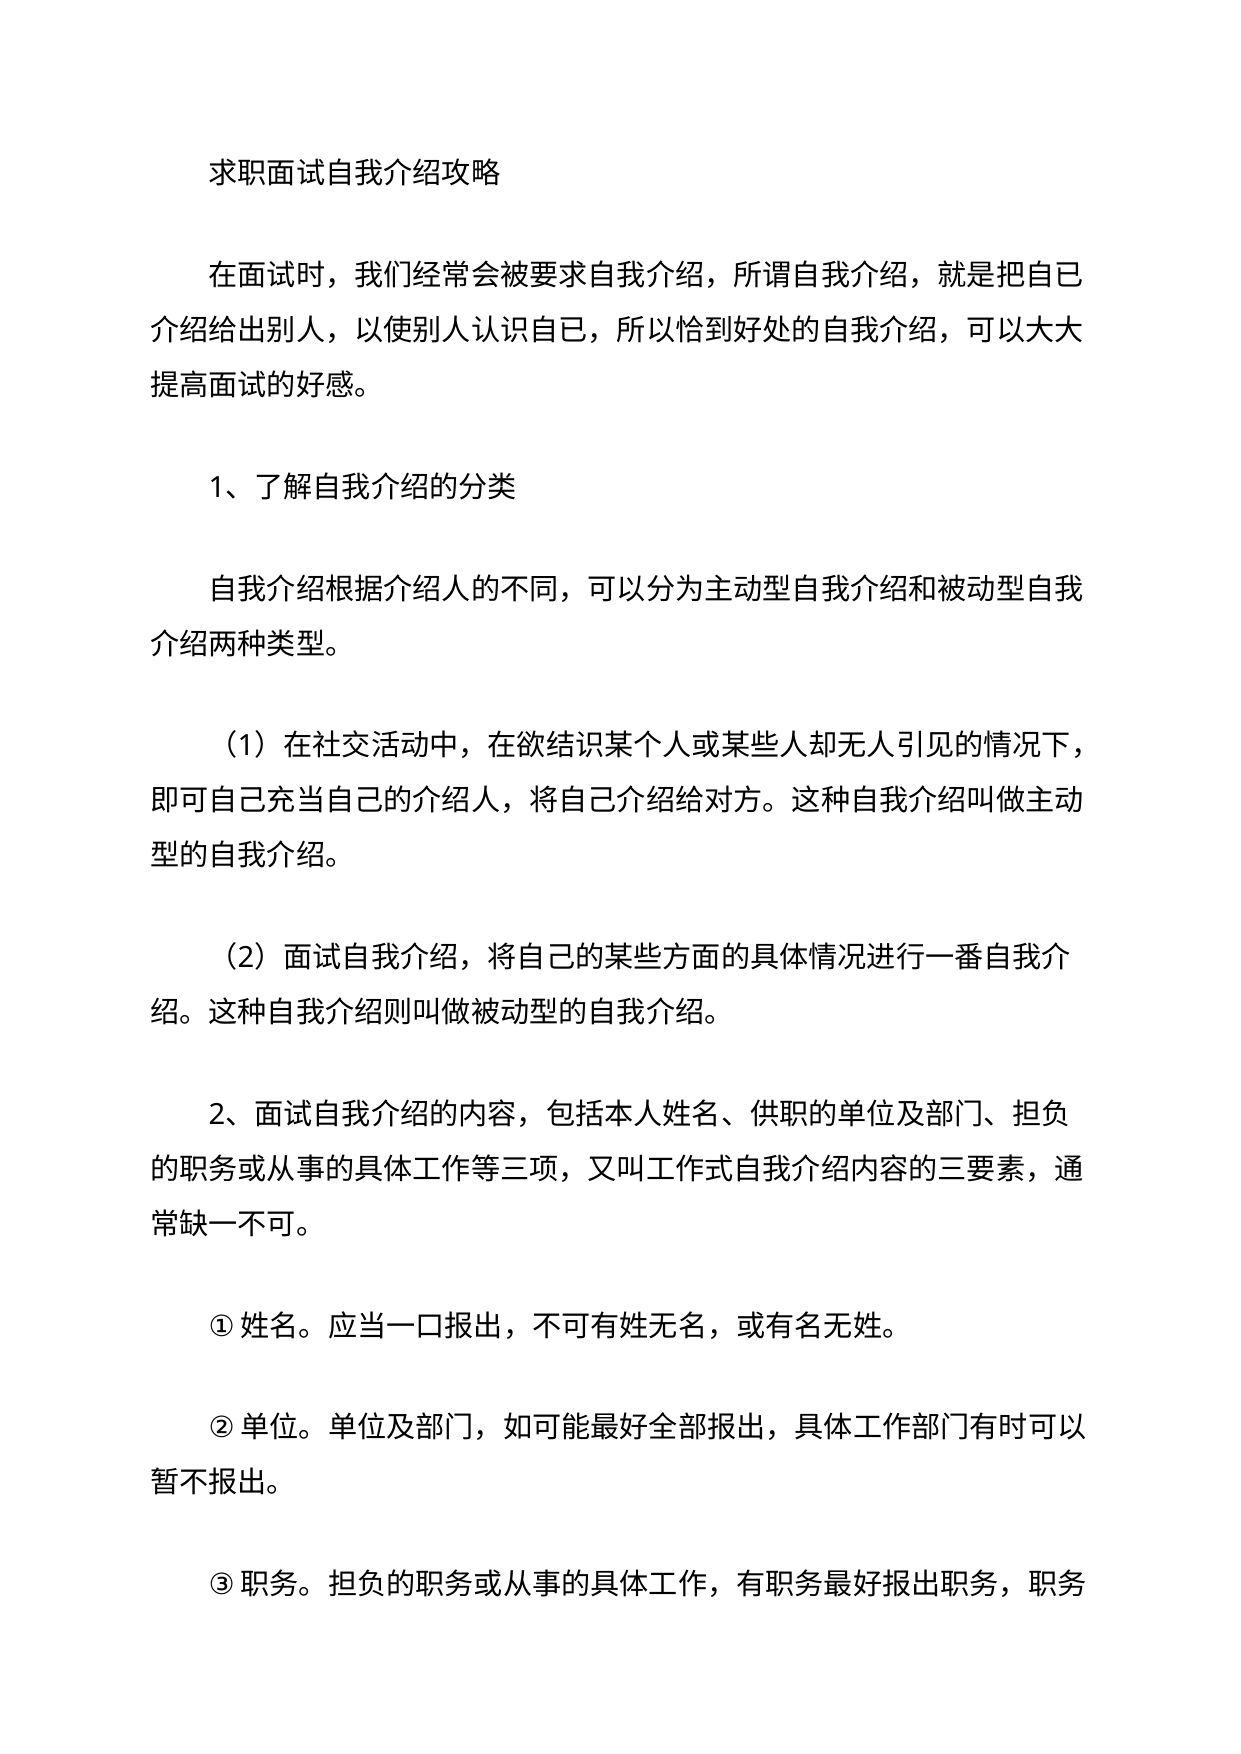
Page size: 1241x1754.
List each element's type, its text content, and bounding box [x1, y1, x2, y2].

text ①姓名。应当一口报出，不可有姓无名，或有名无姓。 [150, 1302, 1090, 1344]
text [150, 1561, 1090, 1603]
text 求职面试自我介绍攻略 [150, 150, 1090, 192]
text （2）面试自我介绍，将自己的某些方面的具体情况进行一番自我介绍。这种自我介绍则叫做被动型的自我介绍。 [150, 934, 1090, 1031]
text 在面试时，我们经常会被要求自我介绍，所谓自我介绍，就是把自已介绍给出别人，以使别人认识自已，所以恰到好处的自我介绍，可以大大提高面试的好感。 [150, 252, 1090, 404]
text （1）在社交活动中，在欲结识某个人或某些人却无人引见的情况下，即可自己充当自己的介绍人，将自己介绍给对方。这种自我介绍叫做主动型的自我介绍。 [150, 722, 1090, 874]
text 自我介绍根据介绍人的不同，可以分为主动型自我介绍和被动型自我介绍两种类型。 [150, 565, 1090, 662]
text 1、了解自我介绍的分类 [150, 463, 1090, 506]
text 2、面试自我介绍的内容，包括本人姓名、供职的单位及部门、担负的职务或从事的具体工作等三项，又叫工作式自我介绍内容的三要素，通常缺一不可。 [150, 1090, 1090, 1243]
text ②单位。单位及部门，如可能最好全部报出，具体工作部门有时可以暂不报出。 [150, 1404, 1090, 1501]
